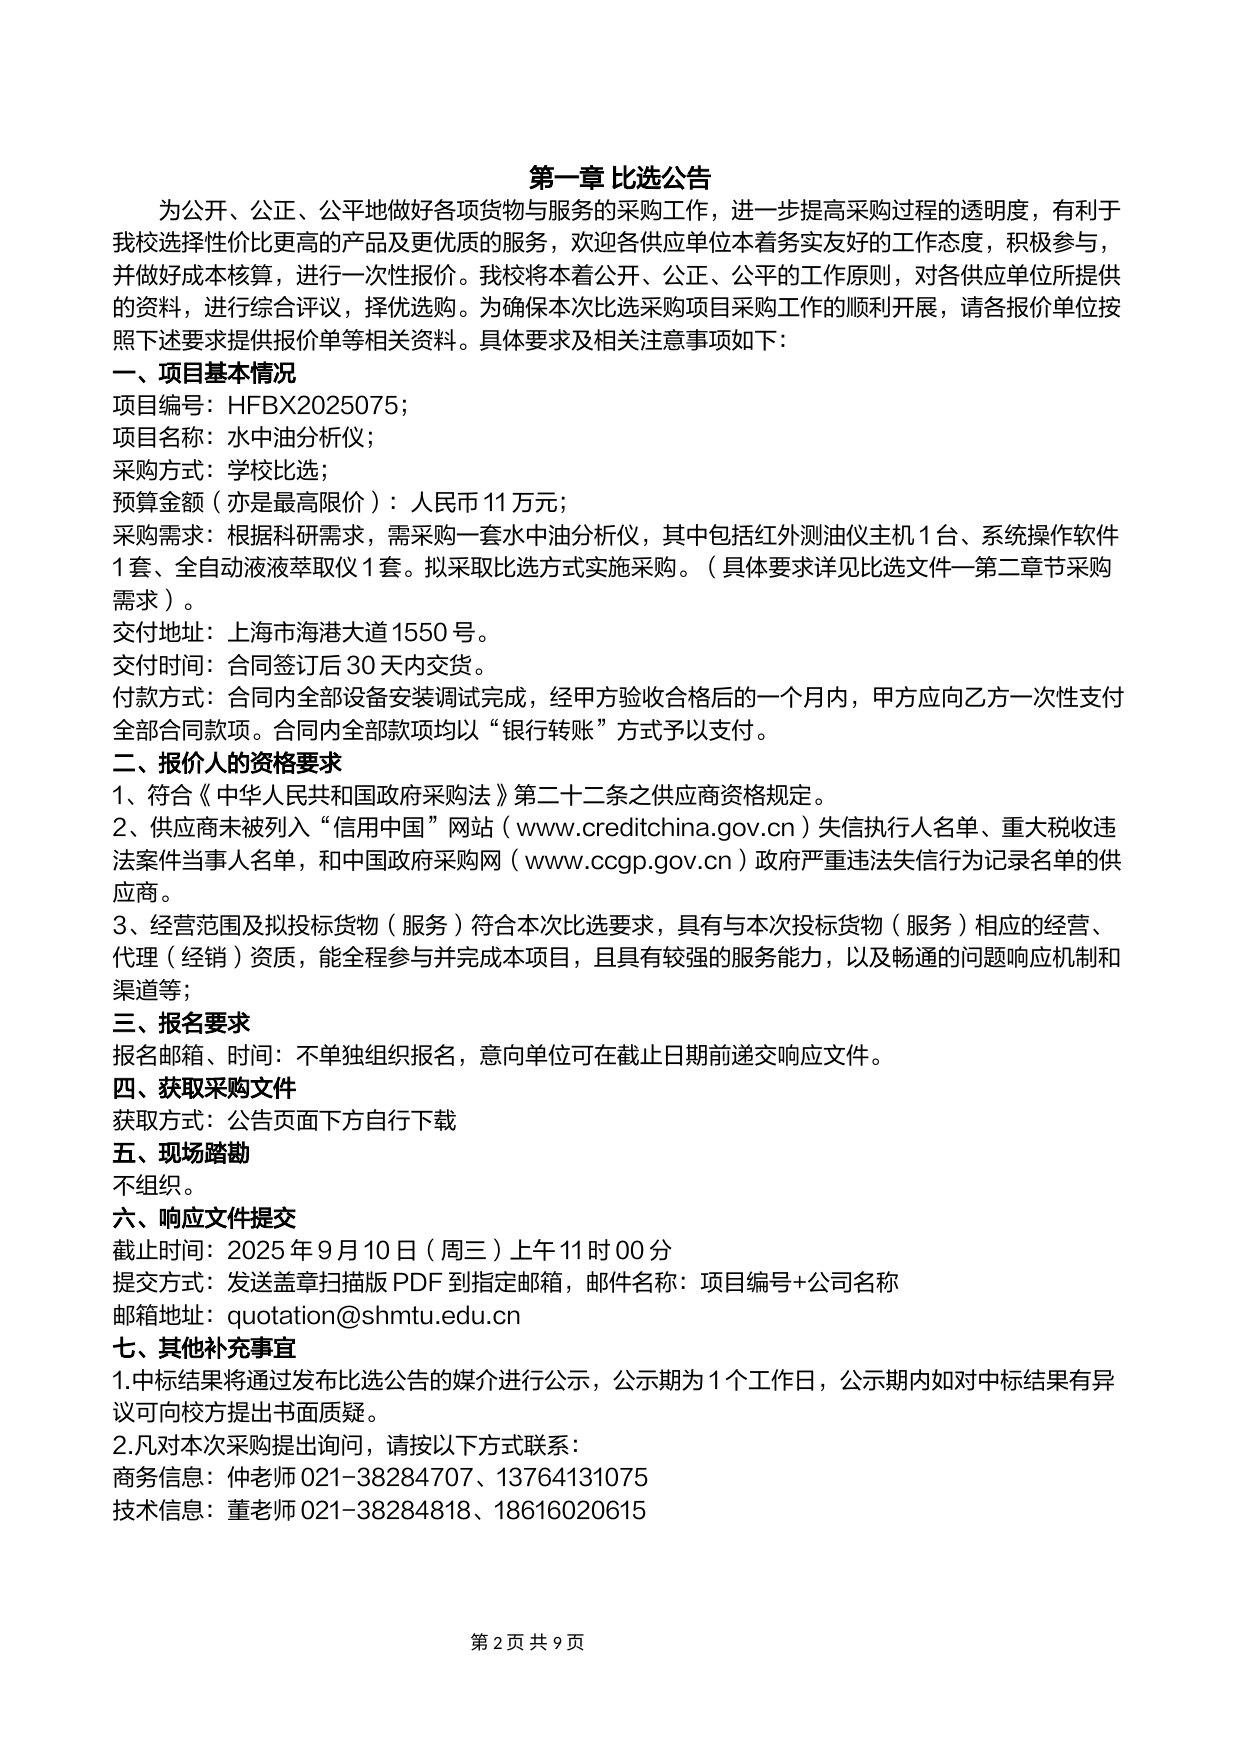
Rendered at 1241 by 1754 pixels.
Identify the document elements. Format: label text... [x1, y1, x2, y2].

text 项目名称：水中油分析仪； [112, 422, 1128, 454]
text 2、供应商未被列入“信用中国”网站（www.creditchina.gov.cn）失信执行人名单、重大税收违法案件当事人名单，和中国政府采购网（www.ccgp.gov.cn）政府严重违法失信行为记录名单的供应商。 [112, 812, 1128, 909]
text 一、项目基本情况 [112, 357, 1128, 389]
text 提交方式：发送盖章扫描版PDF到指定邮箱，邮件名称：项目编号+公司名称 [112, 1267, 1128, 1299]
text 2.凡对本次采购提出询问，请按以下方式联系： [112, 1429, 1128, 1462]
text 技术信息：董老师021-38284818、18616020615 [112, 1494, 1128, 1527]
text 第一章 比选公告 [112, 162, 1128, 194]
text 邮箱地址：quotation@shmtu.edu.cn [112, 1299, 1128, 1332]
text 3、经营范围及拟投标货物（服务）符合本次比选要求，具有与本次投标货物（服务）相应的经营、代理（经销）资质，能全程参与并完成本项目，且具有较强的服务能力，以及畅通的问题响应机制和渠道等； [112, 909, 1128, 1007]
text 采购方式：学校比选； [112, 454, 1128, 487]
text 五、现场踏勘 [112, 1137, 1128, 1169]
text 六、响应文件提交 [112, 1202, 1128, 1234]
text 预算金额（亦是最高限价）：人民币11万元； [112, 487, 1128, 519]
text 三、报名要求 [112, 1007, 1128, 1039]
text 交付地址：上海市海港大道1550号。 [112, 617, 1128, 649]
text 截止时间：2025年9月10日（周三）上午11时00分 [112, 1234, 1128, 1267]
text 项目编号：HFBX2025075； [112, 389, 1128, 422]
text 四、获取采购文件 [112, 1072, 1128, 1104]
text 1、符合《中华人民共和国政府采购法》第二十二条之供应商资格规定。 [112, 779, 1128, 812]
text 不组织。 [112, 1169, 1128, 1202]
text 七、其他补充事宜 [112, 1332, 1128, 1364]
text 采购需求：根据科研需求，需采购一套水中油分析仪，其中包括红外测油仪主机1台、系统操作软件1套、全自动液液萃取仪1套。拟采取比选方式实施采购。（具体要求详见比选文件—第二章节采购需求）。 [112, 519, 1128, 617]
text 二、报价人的资格要求 [112, 747, 1128, 779]
text 商务信息：仲老师021-38284707、13764131075 [112, 1462, 1128, 1494]
text 1.中标结果将通过发布比选公告的媒介进行公示，公示期为1个工作日，公示期内如对中标结果有异议可向校方提出书面质疑。 [112, 1364, 1128, 1429]
text 获取方式：公告页面下方自行下载 [112, 1104, 1128, 1137]
text 付款方式：合同内全部设备安装调试完成，经甲方验收合格后的一个月内，甲方应向乙方一次性支付全部合同款项。合同内全部款项均以“银行转账”方式予以支付。 [112, 682, 1128, 747]
text 交付时间：合同签订后30天内交货。 [112, 649, 1128, 682]
text 为公开、公正、公平地做好各项货物与服务的采购工作，进一步提高采购过程的透明度，有利于我校选择性价比更高的产品及更优质的服务，欢迎各供应单位本着务实友好的工作态度，积极参与，并做好成本核算，进行一次性报价。我校将本着公开、公正、公平的工作原则，对各供应单位所提供的资料，进行综合评议，择优选购。为确保本次比选采购项目采购工作的顺利开展，请各报价单位按照下述要求提供报价单等相关资料。具体要求及相关注意事项如下： [112, 194, 1128, 357]
text 报名邮箱、时间：不单独组织报名，意向单位可在截止日期前递交响应文件。 [112, 1039, 1128, 1072]
